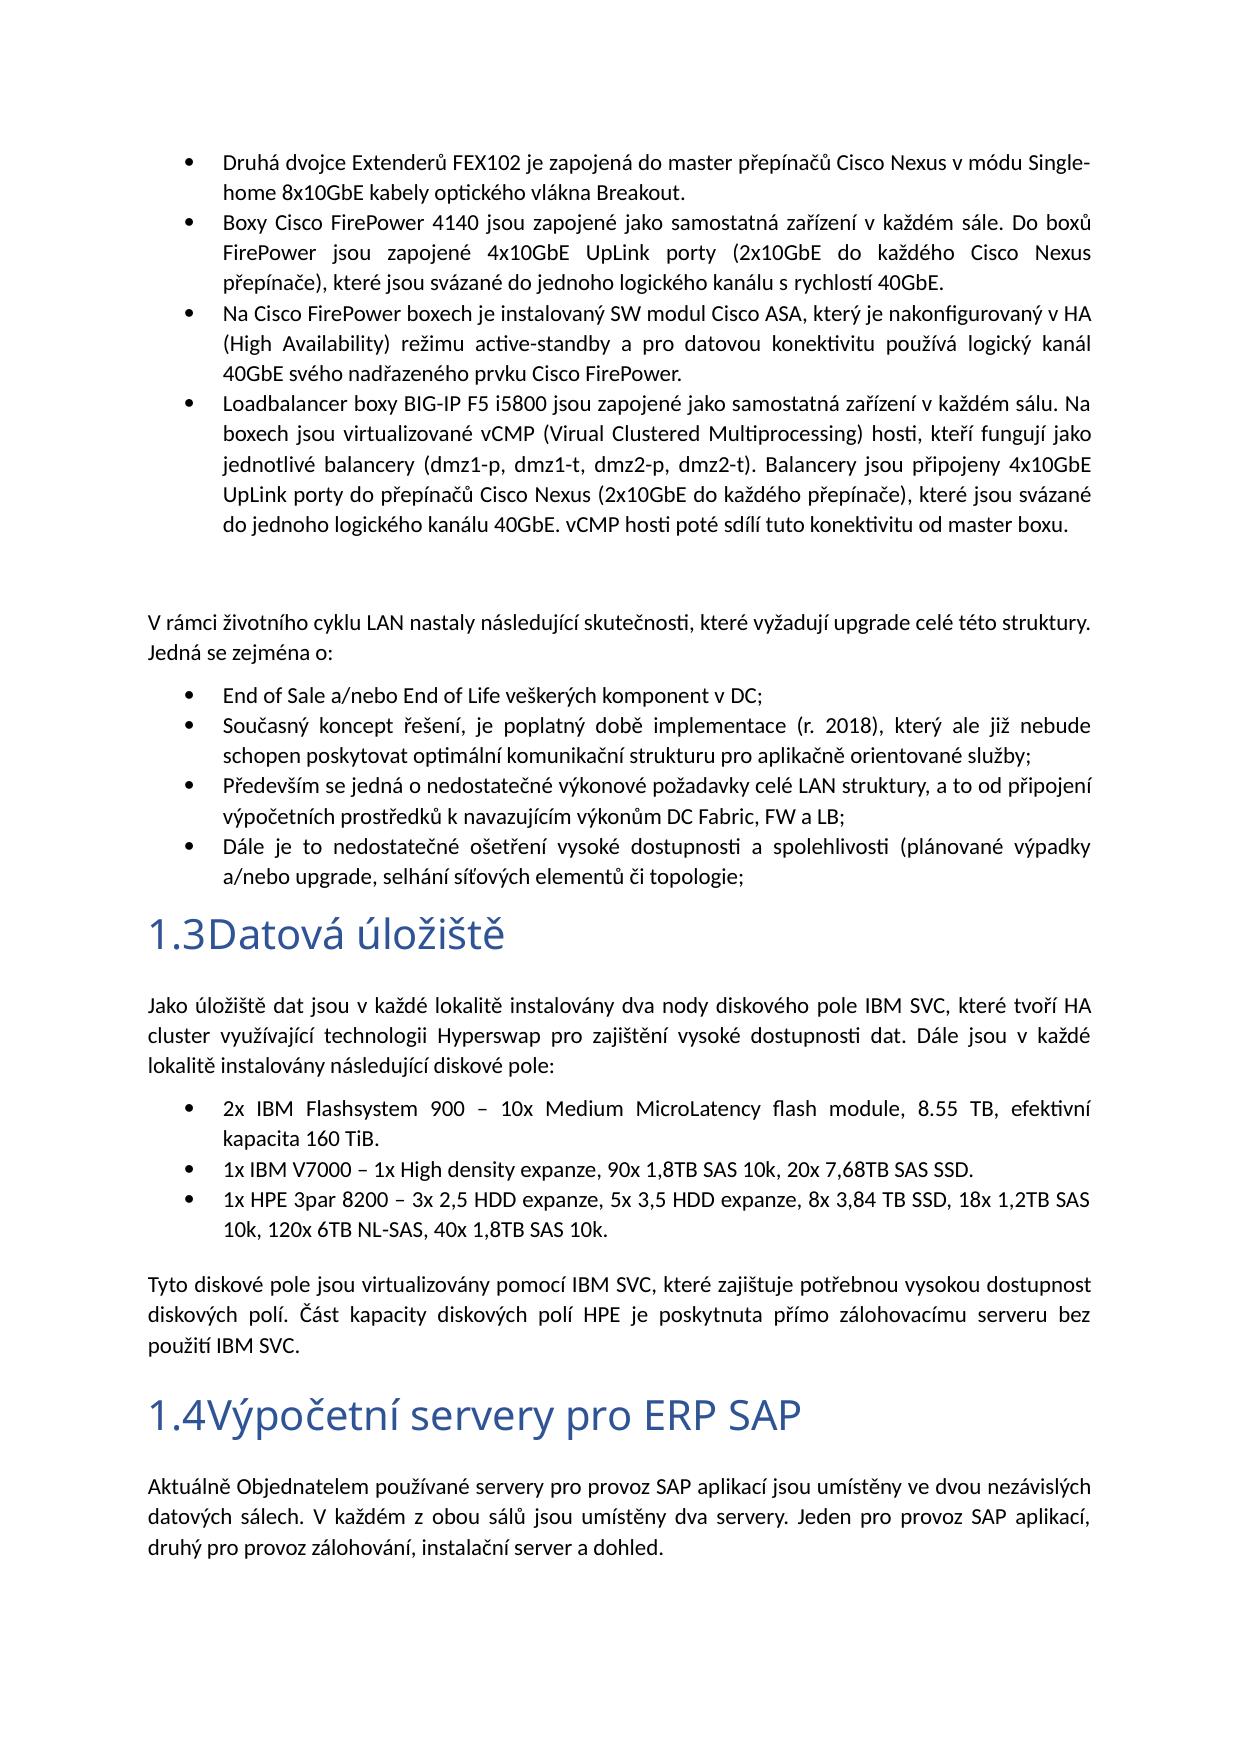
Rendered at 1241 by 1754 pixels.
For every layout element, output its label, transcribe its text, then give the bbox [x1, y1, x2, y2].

list Dále je to nedostatečné ošetření vysoké dostupnosti a spolehlivosti (plánované výpadky a/nebo upgrade, selhání síťových elementů či topologie; [185, 832, 1093, 890]
text V rámci životního cyklu LAN nastaly následující skutečnosti, které vyžadují upgrade celé této struktury. Jedná se zejména o: [148, 608, 1093, 666]
list Současný koncept řešení, je poplatný době implementace (r. 2018), který ale již nebude schopen poskytovat optimální komunikační strukturu pro aplikačně orientované služby; [185, 711, 1093, 769]
list End of Sale a/nebo End of Life veškerých komponent v DC; [185, 681, 1093, 709]
text Jako úložiště dat jsou v každé lokalitě instalovány dva nody diskového pole IBM SVC, které tvoří HA cluster využívající technologii Hyperswap pro zajištění vysoké dostupnosti dat. Dále jsou v každé lokalitě instalovány následující diskové pole: [148, 991, 1093, 1079]
subtitle Výpočetní servery pro ERP SAP [148, 1386, 1093, 1443]
list Především se jedná o nedostatečné výkonové požadavky celé LAN struktury, a to od připojení výpočetních prostředků k navazujícím výkonům DC Fabric, FW a LB; [185, 772, 1093, 830]
list 1x HPE 3par 8200 – 3x 2,5 HDD expanze, 5x 3,5 HDD expanze, 8x 3,84 TB SSD, 18x 1,2TB SAS 10k, 120x 6TB NL-SAS, 40x 1,8TB SAS 10k. [185, 1185, 1093, 1243]
list Na Cisco FirePower boxech je instalovaný SW modul Cisco ASA, který je nakonfigurovaný v HA (High Availability) režimu active-standby a pro datovou konektivitu používá logický kanál 40GbE svého nadřazeného prvku Cisco FirePower. [185, 299, 1093, 387]
list 2x IBM Flashsystem 900 – 10x Medium MicroLatency flash module, 8.55 TB, efektivní kapacita 160 TiB. [185, 1094, 1093, 1152]
subtitle Datová úložiště [148, 905, 1093, 962]
text Aktuálně Objednatelem používané servery pro provoz SAP aplikací jsou umístěny ve dvou nezávislých datových sálech. V každém z obou sálů jsou umístěny dva servery. Jeden pro provoz SAP aplikací, druhý pro provoz zálohování, instalační server a dohled. [148, 1472, 1093, 1561]
list Loadbalancer boxy BIG-IP F5 i5800 jsou zapojené jako samostatná zařízení v každém sálu. Na boxech jsou virtualizované vCMP (Virual Clustered Multiprocessing) hosti, kteří fungují jako jednotlivé balancery (dmz1-p, dmz1-t, dmz2-p, dmz2-t). Balancery jsou připojeny 4x10GbE UpLink porty do přepínačů Cisco Nexus (2x10GbE do každého přepínače), které jsou svázané do jednoho logického kanálu 40GbE. vCMP hosti poté sdílí tuto konektivitu od master boxu. [185, 389, 1093, 538]
text Tyto diskové pole jsou virtualizovány pomocí IBM SVC, které zajištuje potřebnou vysokou dostupnost diskových polí. Část kapacity diskových polí HPE je poskytnuta přímo zálohovacímu serveru bez použití IBM SVC. [148, 1270, 1093, 1359]
list 1x IBM V7000 – 1x High density expanze, 90x 1,8TB SAS 10k, 20x 7,68TB SAS SSD. [185, 1155, 1093, 1183]
list Druhá dvojce Extenderů FEX102 je zapojená do master přepínačů Cisco Nexus v módu Single-home 8x10GbE kabely optického vlákna Breakout. [185, 148, 1093, 206]
list Boxy Cisco FirePower 4140 jsou zapojené jako samostatná zařízení v každém sále. Do boxů FirePower jsou zapojené 4x10GbE UpLink porty (2x10GbE do každého Cisco Nexus přepínače), které jsou svázané do jednoho logického kanálu s rychlostí 40GbE. [185, 208, 1093, 296]
